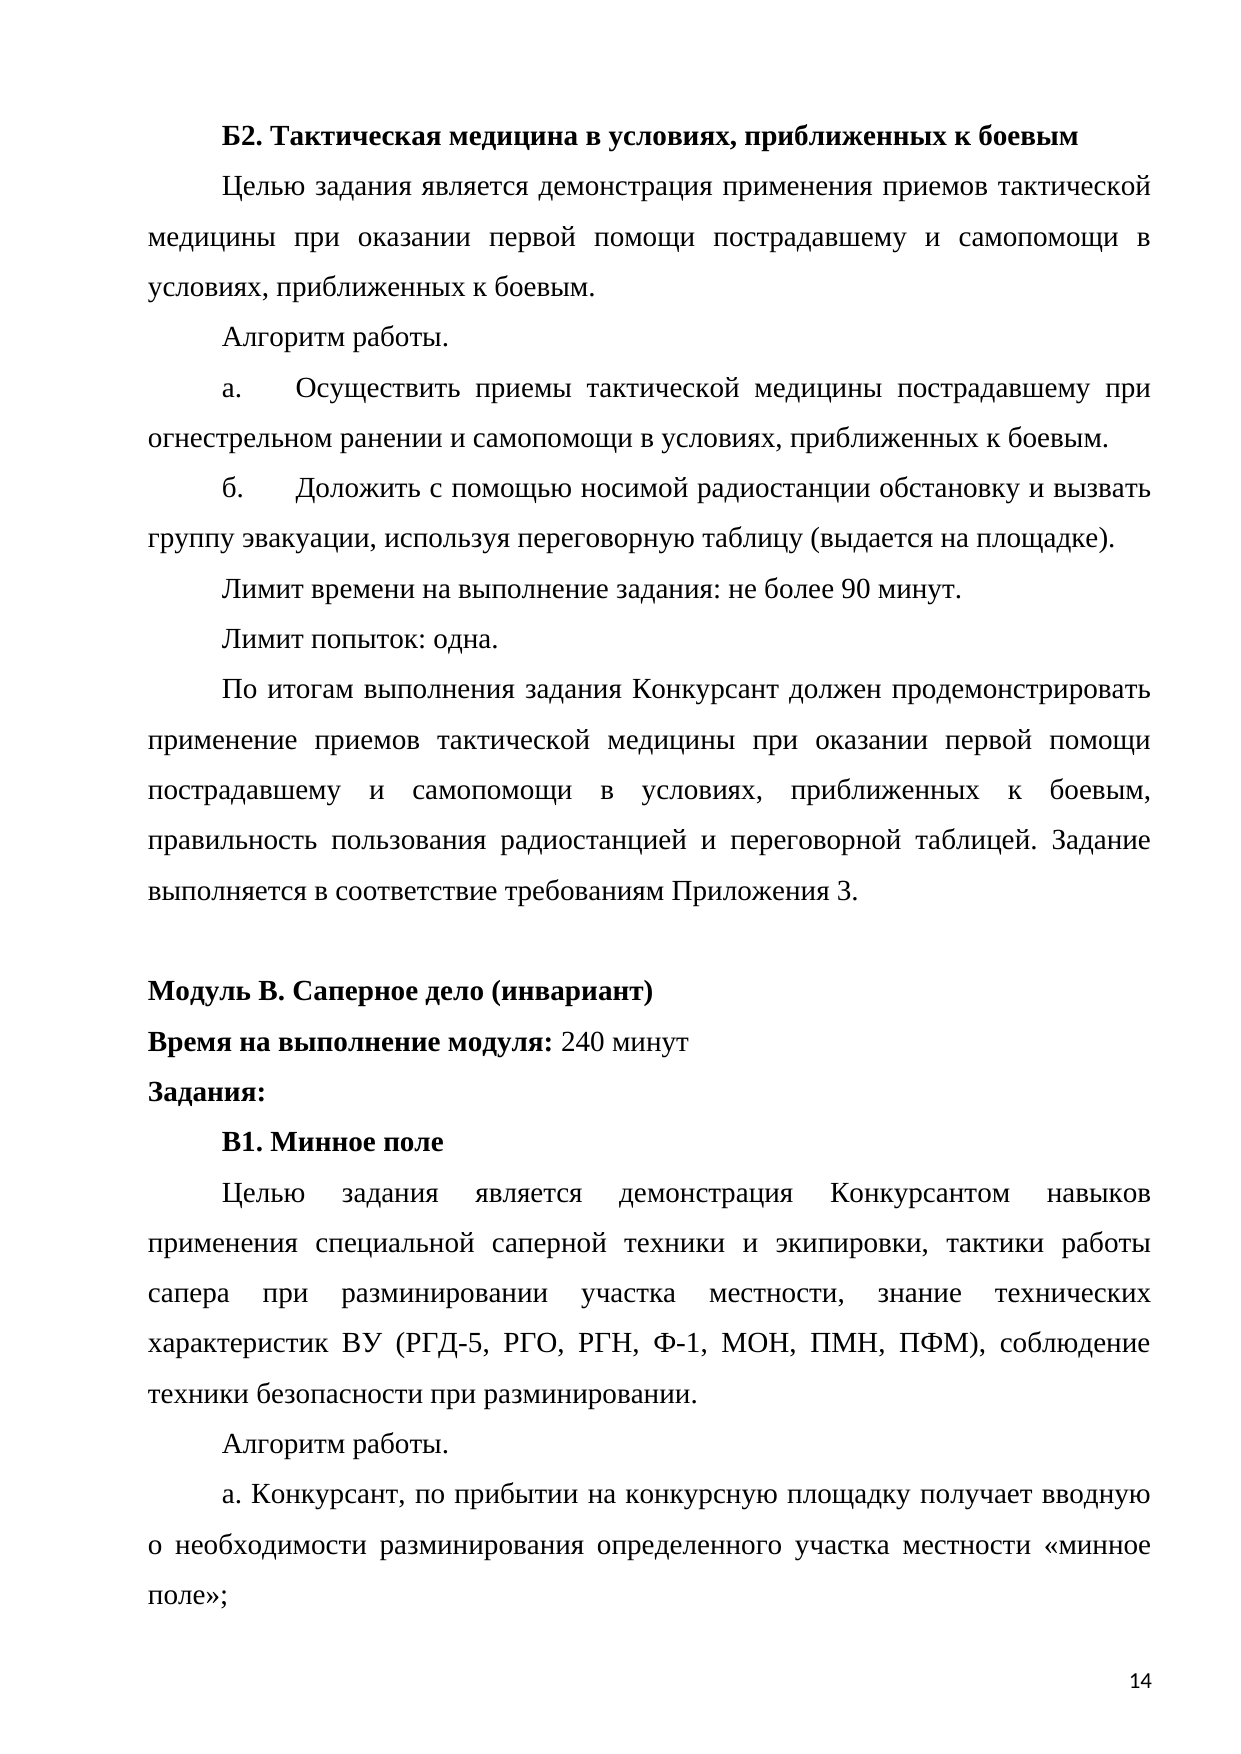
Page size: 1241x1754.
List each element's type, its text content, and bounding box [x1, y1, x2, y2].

text Б2. Тактическая медицина в условиях, приближенных к боевым [148, 118, 1152, 152]
text Лимит попыток: одна. [148, 621, 1152, 655]
text Целью задания является демонстрация применения приемов тактической медицины при оказании первой помощи пострадавшему и самопомощи в условиях, приближенных к боевым. [148, 168, 1152, 303]
text б. Доложить с помощью носимой радиостанции обстановку и вызвать группу эвакуации, используя переговорную таблицу (выдается на площадке). [148, 470, 1152, 554]
text Алгоритм работы. [148, 319, 1152, 353]
text По итогам выполнения задания Конкурсант должен продемонстрировать применение приемов тактической медицины при оказании первой помощи пострадавшему и самопомощи в условиях, приближенных к боевым, правильность пользования радиостанцией и переговорной таблицей. Задание выполняется в соответствие требованиям Приложения 3. [148, 672, 1152, 906]
text а. Конкурсант, по прибытии на конкурсную площадку получает вводную о необходимости разминирования определенного участка местности «минное поле»; [148, 1477, 1152, 1611]
text Задания: [148, 1074, 1152, 1108]
text Лимит времени на выполнение задания: не более 90 минут. [148, 571, 1152, 604]
text Целью задания является демонстрация Конкурсантом навыков применения специальной саперной техники и экипировки, тактики работы сапера при разминировании участка местности, знание технических характеристик ВУ (РГД-5, РГО, РГН, Ф-1, МОН, ПМН, ПФМ), соблюдение техники безопасности при разминировании. [148, 1175, 1152, 1409]
text Время на выполнение модуля: 240 минут [148, 1024, 1152, 1057]
text Алгоритм работы. [148, 1426, 1152, 1460]
text В1. Минное поле [148, 1124, 1152, 1158]
text Модуль В. Саперное дело (инвариант) [148, 973, 1152, 1007]
text а. Осуществить приемы тактической медицины пострадавшему при огнестрельном ранении и самопомощи в условиях, приближенных к боевым. [148, 370, 1152, 453]
